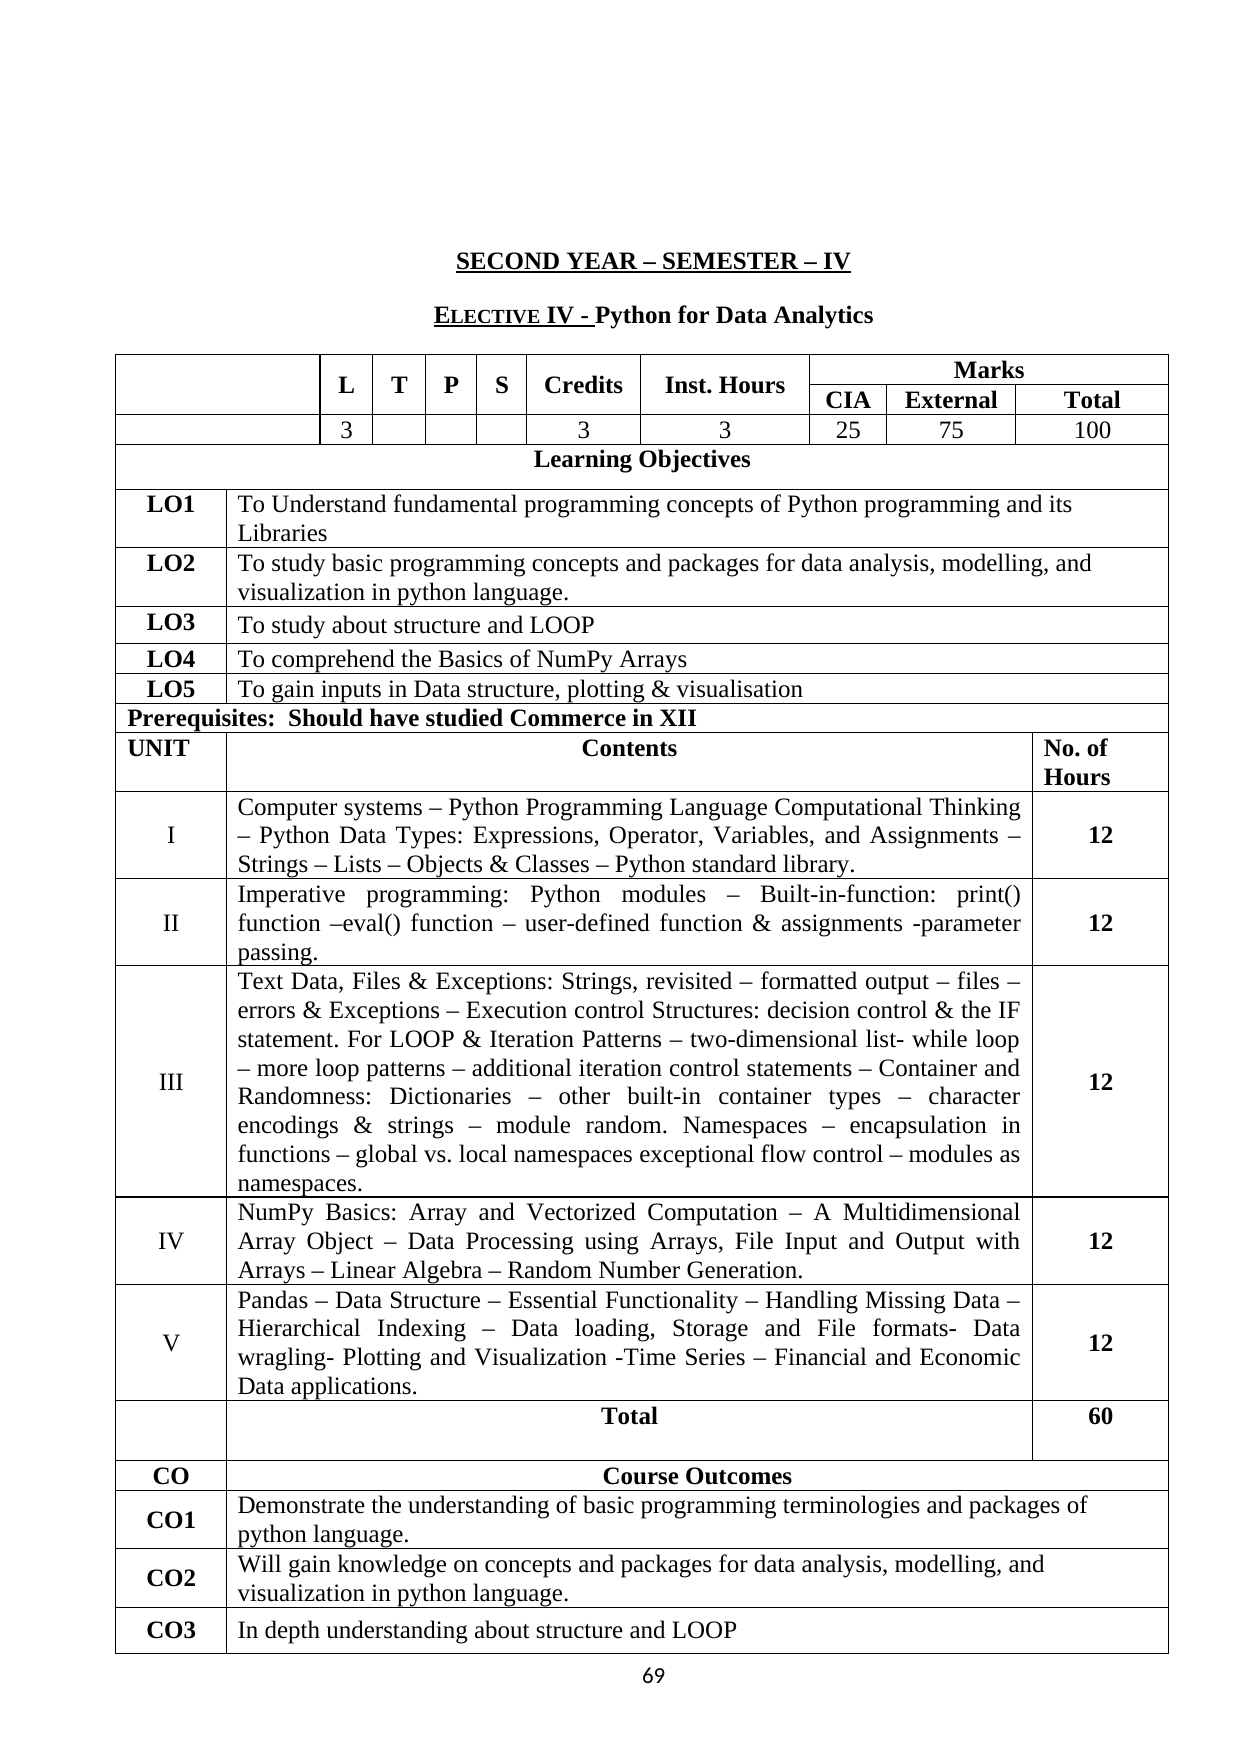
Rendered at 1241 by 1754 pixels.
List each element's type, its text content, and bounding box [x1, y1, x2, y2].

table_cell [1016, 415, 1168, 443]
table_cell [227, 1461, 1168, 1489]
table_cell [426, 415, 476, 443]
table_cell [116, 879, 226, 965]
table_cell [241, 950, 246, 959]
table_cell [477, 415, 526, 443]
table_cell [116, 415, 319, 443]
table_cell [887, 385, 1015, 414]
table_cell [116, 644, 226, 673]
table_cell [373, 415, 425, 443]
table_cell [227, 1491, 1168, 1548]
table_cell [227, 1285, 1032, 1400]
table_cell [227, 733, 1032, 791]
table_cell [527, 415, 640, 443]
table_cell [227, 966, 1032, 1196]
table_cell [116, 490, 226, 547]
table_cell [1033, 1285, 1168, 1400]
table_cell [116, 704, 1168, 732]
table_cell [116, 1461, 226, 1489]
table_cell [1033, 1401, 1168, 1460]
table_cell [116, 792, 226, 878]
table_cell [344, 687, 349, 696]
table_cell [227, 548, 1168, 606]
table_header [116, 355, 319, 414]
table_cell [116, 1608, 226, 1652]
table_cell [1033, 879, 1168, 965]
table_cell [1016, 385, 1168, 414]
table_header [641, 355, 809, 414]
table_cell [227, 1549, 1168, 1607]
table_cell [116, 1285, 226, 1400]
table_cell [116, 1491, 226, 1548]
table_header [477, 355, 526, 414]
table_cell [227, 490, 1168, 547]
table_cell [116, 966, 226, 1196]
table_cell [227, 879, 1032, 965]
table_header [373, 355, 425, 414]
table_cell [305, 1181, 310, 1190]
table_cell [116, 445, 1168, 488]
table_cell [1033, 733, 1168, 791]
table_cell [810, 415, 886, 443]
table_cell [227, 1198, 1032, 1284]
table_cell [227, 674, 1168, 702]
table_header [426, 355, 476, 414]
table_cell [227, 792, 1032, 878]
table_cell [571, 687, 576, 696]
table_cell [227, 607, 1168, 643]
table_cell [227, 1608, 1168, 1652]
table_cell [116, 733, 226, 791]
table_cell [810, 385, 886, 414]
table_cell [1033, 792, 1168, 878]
text Elective IV - Python for Data Analytics [127, 300, 1180, 329]
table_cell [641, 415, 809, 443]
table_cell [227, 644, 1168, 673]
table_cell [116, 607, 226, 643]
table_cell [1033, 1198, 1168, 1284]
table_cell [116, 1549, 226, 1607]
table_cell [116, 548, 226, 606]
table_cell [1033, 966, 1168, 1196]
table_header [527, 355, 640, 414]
text SECOND YEAR – SEMESTER – IV [127, 246, 1180, 275]
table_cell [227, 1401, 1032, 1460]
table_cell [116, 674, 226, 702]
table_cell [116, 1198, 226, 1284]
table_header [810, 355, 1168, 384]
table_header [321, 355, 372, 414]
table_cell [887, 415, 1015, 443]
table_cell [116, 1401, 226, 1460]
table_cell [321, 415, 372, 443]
